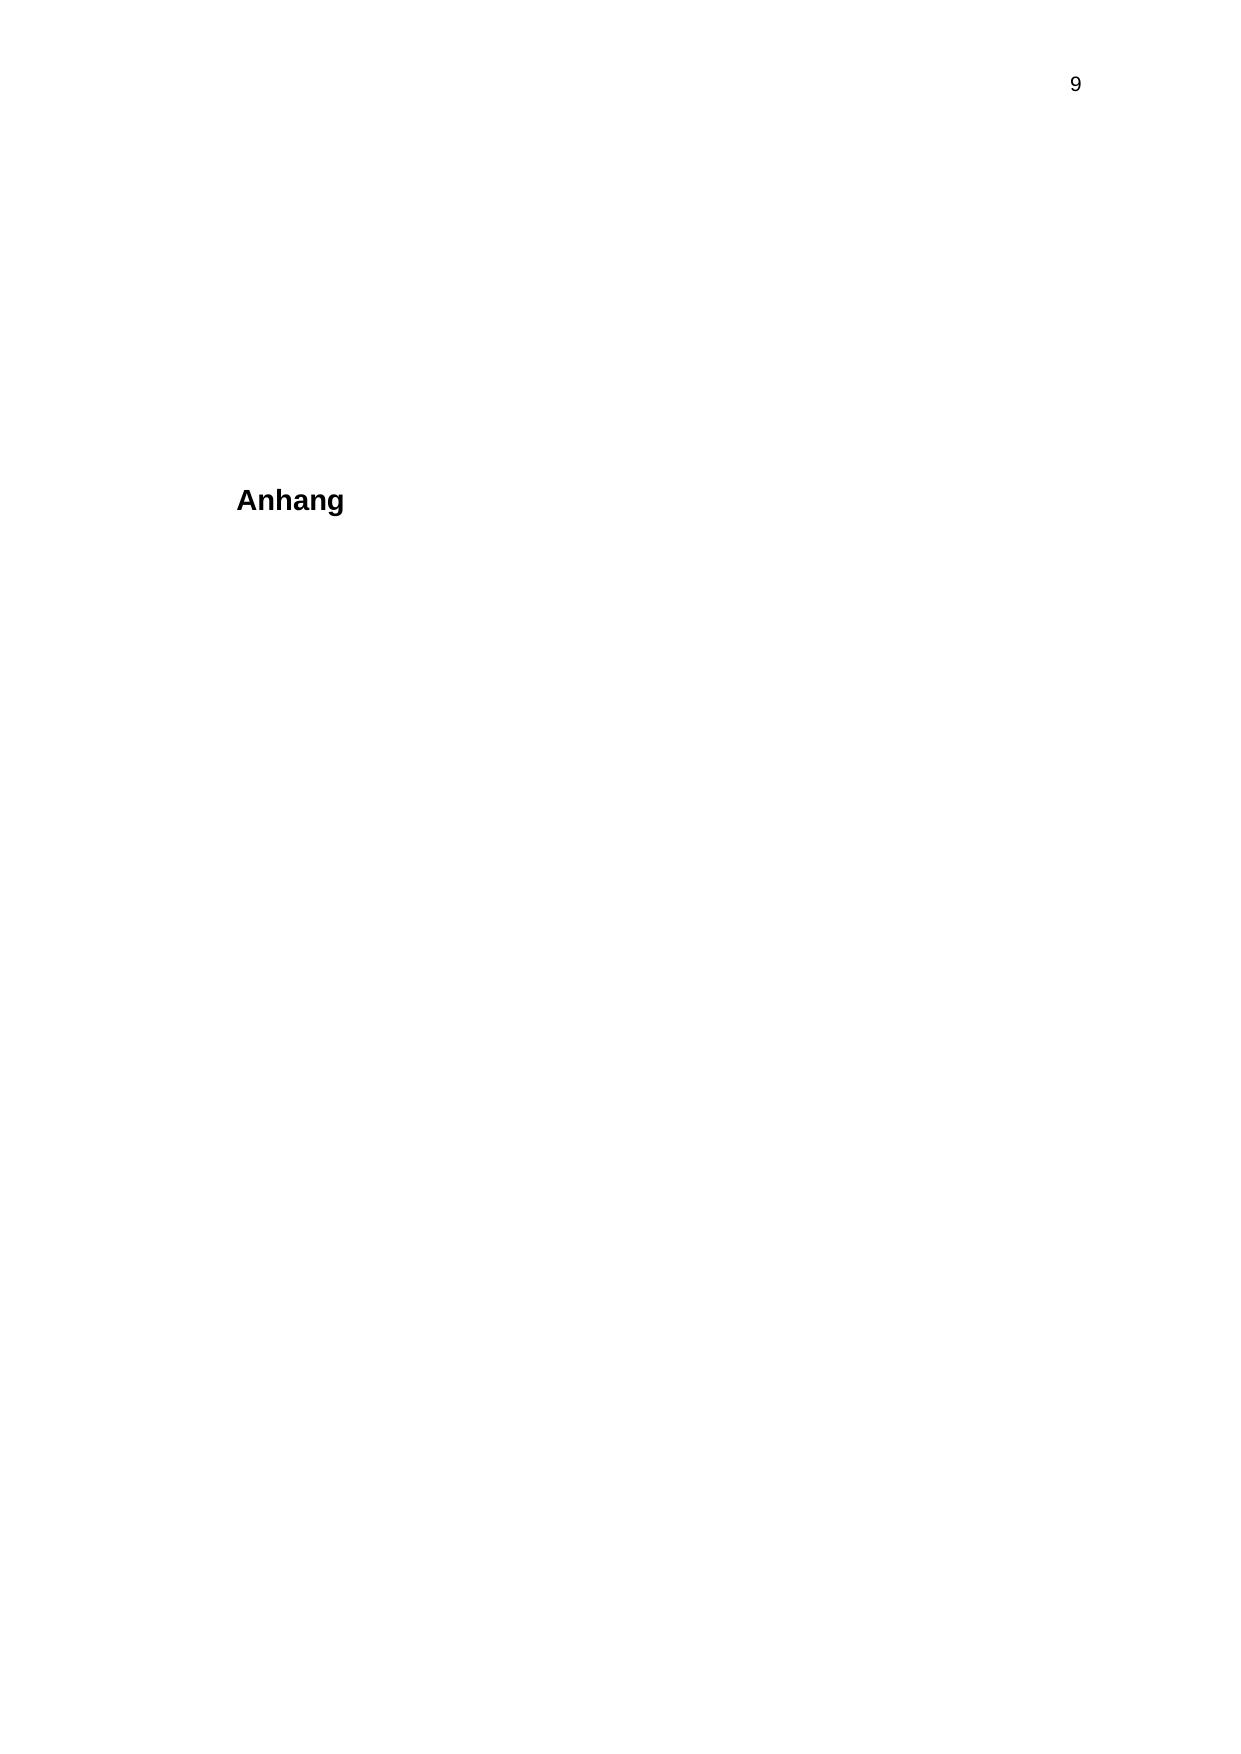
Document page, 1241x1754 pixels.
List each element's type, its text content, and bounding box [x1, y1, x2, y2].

subtitle Anhang [236, 483, 1092, 517]
